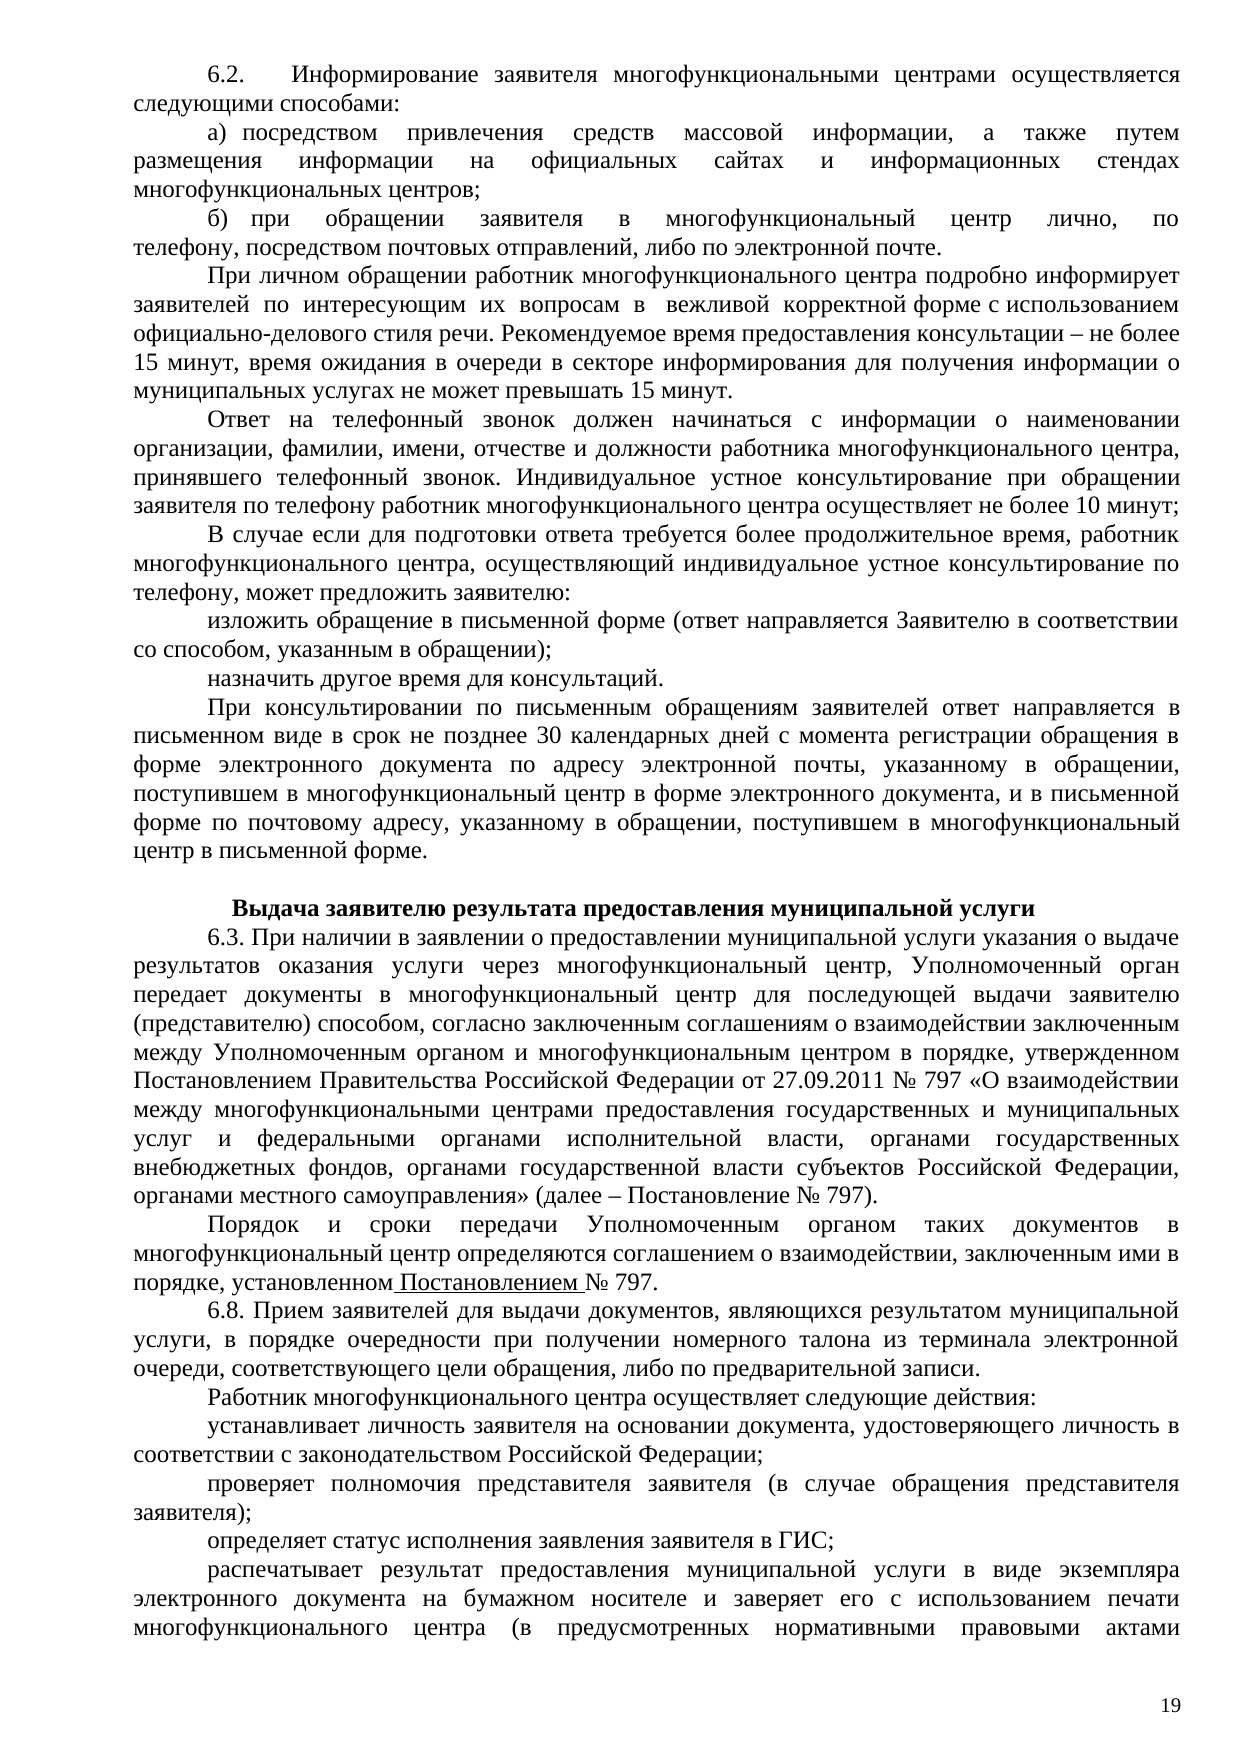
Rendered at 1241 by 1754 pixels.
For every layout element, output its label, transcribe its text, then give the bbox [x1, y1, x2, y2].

text Ответ на телефонный звонок должен начинаться с информации о наименовании организации, фамилии, имени, отчестве и должности работника многофункционального центра, принявшего телефонный звонок. Индивидуальное устное консультирование при обращении заявителя по телефону работник многофункционального центра осуществляет не более 10 минут; [133, 404, 1181, 519]
text определяет статус исполнения заявления заявителя в ГИС; [207, 1525, 1181, 1554]
text Работник многофункционального центра осуществляет следующие действия: [207, 1382, 1181, 1410]
text устанавливает личность заявителя на основании документа, удостоверяющего личность в соответствии с законодательством Российской Федерации; [133, 1410, 1180, 1468]
text назначить другое время для консультаций. [207, 663, 1181, 692]
text а) посредством привлечения средств массовой информации, а также путем размещения информации на официальных сайтах и информационных стендах многофункциональных центров; [133, 117, 1180, 203]
text В случае если для подготовки ответа требуется более продолжительное время, работник многофункционального центра, осуществляющий индивидуальное устное консультирование по телефону, может предложить заявителю: [133, 519, 1180, 605]
text изложить обращение в письменной форме (ответ направляется Заявителю в соответствии со способом, указанным в обращении); [133, 605, 1179, 663]
text 6.2. Информирование заявителя многофункциональными центрами осуществляется следующими способами: [133, 59, 1181, 117]
text Порядок и сроки передачи Уполномоченным органом таких документов в многофункциональный центр определяются соглашением о взаимодействии, заключенным ими в порядке, установленном Постановлением № 797. [133, 1209, 1180, 1295]
text При личном обращении работник многофункционального центра подробно информирует заявителей по интересующим их вопросам в вежливой корректной форме с использованием официально-делового стиля речи. Рекомендуемое время предоставления консультации – не более 15 минут, время ожидания в очереди в секторе информирования для получения информации о муниципальных услугах не может превышать 15 минут. [133, 260, 1181, 404]
text 6.3. При наличии в заявлении о предоставлении муниципальной услуги указания о выдаче результатов оказания услуги через многофункциональный центр, Уполномоченный орган передает документы в многофункциональный центр для последующей выдачи заявителю (представителю) способом, согласно заключенным соглашениям о взаимодействии заключенным между Уполномоченным органом и многофункциональным центром в порядке, утвержденном Постановлением Правительства Российской Федерации от 27.09.2011 № 797 «О взаимодействии между многофункциональными центрами предоставления государственных и муниципальных услуг и федеральными органами исполнительной власти, органами государственных внебюджетных фондов, органами государственной власти субъектов Российской Федерации, органами местного самоуправления» (далее – Постановление № 797). [133, 922, 1180, 1209]
text проверяет полномочия представителя заявителя (в случае обращения представителя заявителя); [133, 1468, 1180, 1525]
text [133, 1554, 1181, 1640]
text Выдача заявителю результата предоставления муниципальной услуги [232, 893, 1181, 922]
text 6.8. Прием заявителей для выдачи документов, являющихся результатом муниципальной услуги, в порядке очередности при получении номерного талона из терминала электронной очереди, соответствующего цели обращения, либо по предварительной записи. [133, 1295, 1180, 1382]
text б) при обращении заявителя в многофункциональный центр лично, по телефону, посредством почтовых отправлений, либо по электронной почте. [133, 203, 1180, 260]
text При консультировании по письменным обращениям заявителей ответ направляется в письменном виде в срок не позднее 30 календарных дней с момента регистрации обращения в форме электронного документа по адресу электронной почты, указанному в обращении, поступившем в многофункциональный центр в форме электронного документа, и в письменной форме по почтовому адресу, указанному в обращении, поступившем в многофункциональный центр в письменной форме. [133, 692, 1181, 864]
